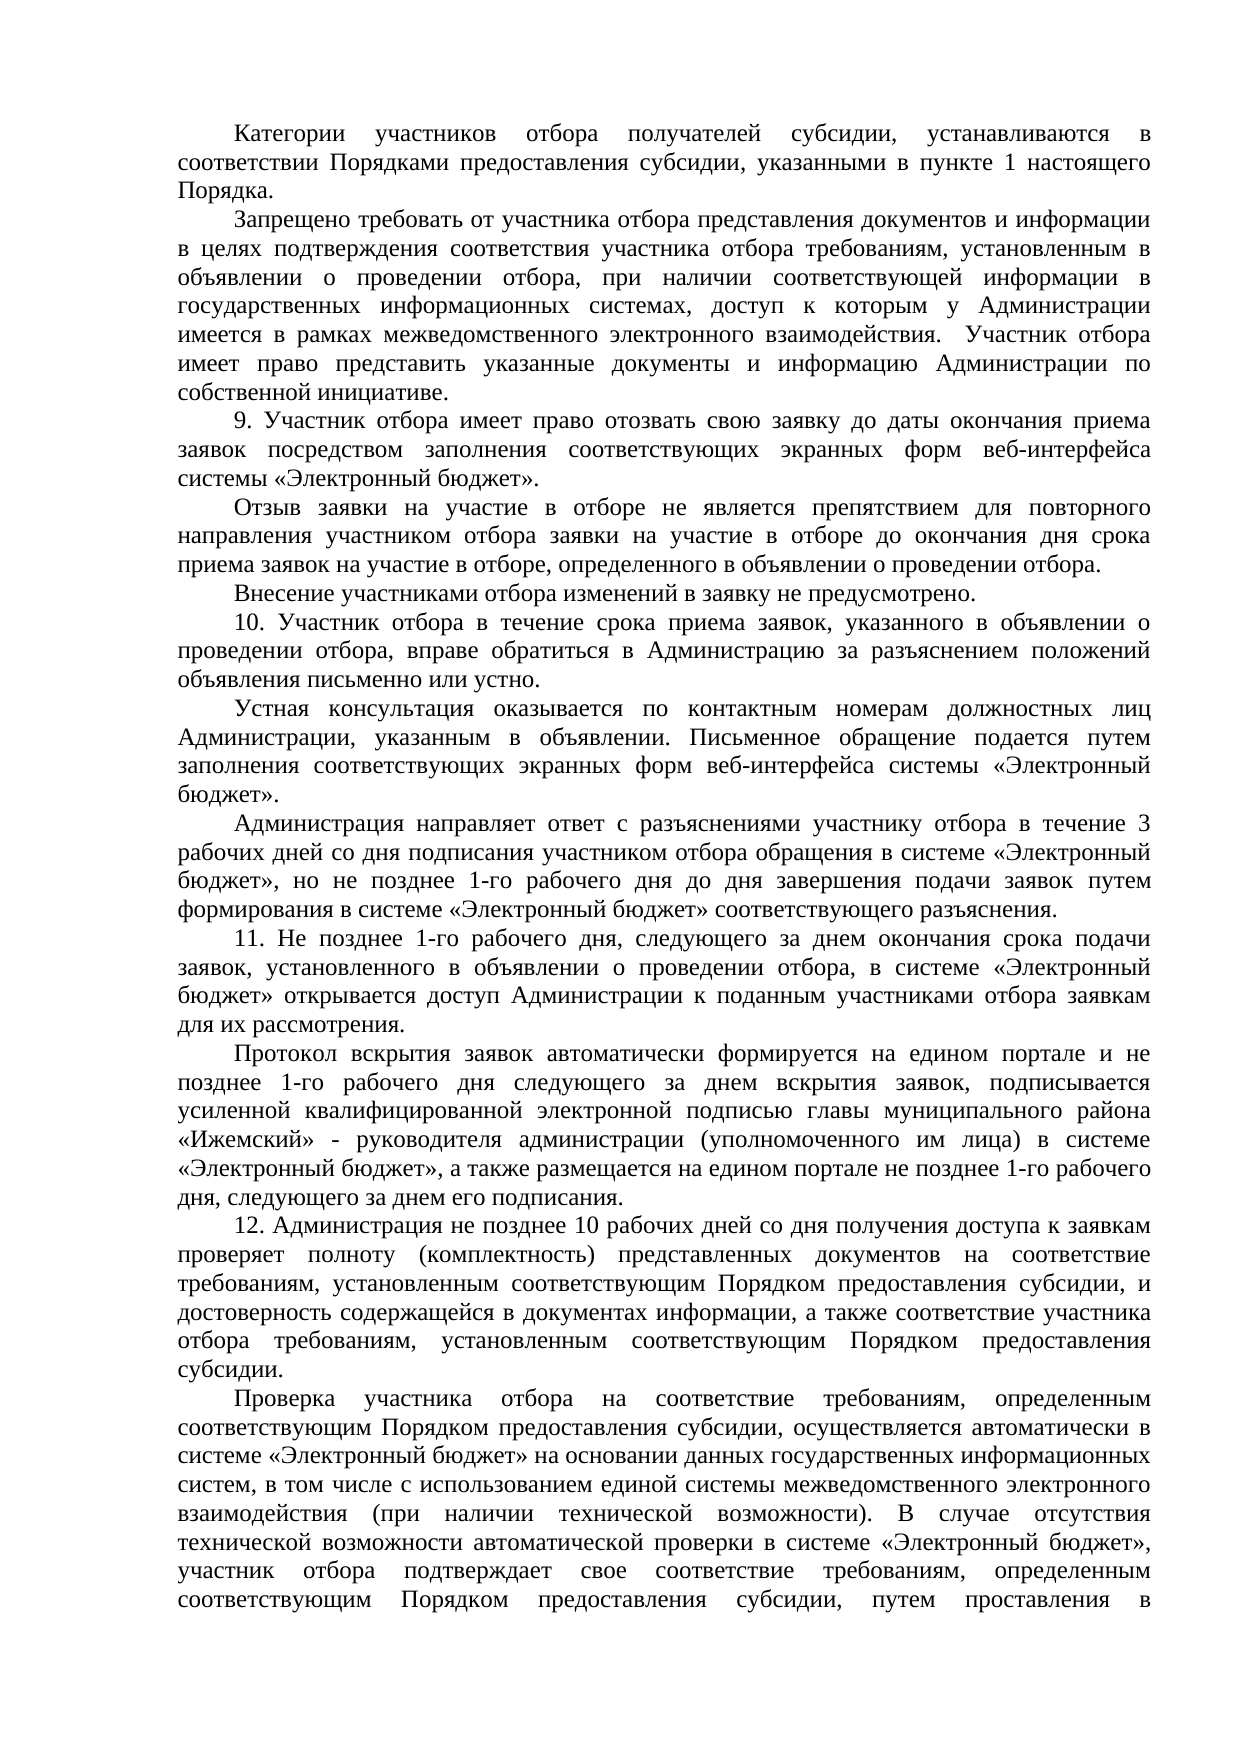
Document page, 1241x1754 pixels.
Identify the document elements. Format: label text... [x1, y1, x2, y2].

text Отзыв заявки на участие в отборе не является препятствием для повторного направления участником отбора заявки на участие в отборе до окончания дня срока приема заявок на участие в отборе, определенного в объявлении о проведении отбора. [177, 492, 1152, 578]
text 11. Не позднее 1-го рабочего дня, следующего за днем окончания срока подачи заявок, установленного в объявлении о проведении отбора, в системе «Электронный бюджет» открывается доступ Администрации к поданным участниками отбора заявкам для их рассмотрения. [177, 923, 1152, 1038]
text Протокол вскрытия заявок автоматически формируется на едином портале и не позднее 1-го рабочего дня следующего за днем вскрытия заявок, подписывается усиленной квалифицированной электронной подписью главы муниципального района «Ижемский» - руководителя администрации (уполномоченного им лица) в системе «Электронный бюджет», а также размещается на едином портале не позднее 1-го рабочего дня, следующего за днем его подписания. [177, 1038, 1152, 1211]
text 12. Администрация не позднее 10 рабочих дней со дня получения доступа к заявкам проверяет полноту (комплектность) представленных документов на соответствие требованиям, установленным соответствующим Порядком предоставления субсидии, и достоверность содержащейся в документах информации, а также соответствие участника отбора требованиям, установленным соответствующим Порядком предоставления субсидии. [177, 1211, 1152, 1383]
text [177, 1383, 1152, 1613]
text 10. Участник отбора в течение срока приема заявок, указанного в объявлении о проведении отбора, вправе обратиться в Администрацию за разъяснением положений объявления письменно или устно. [177, 607, 1152, 693]
text Устная консультация оказывается по контактным номерам должностных лиц Администрации, указанным в объявлении. Письменное обращение подается путем заполнения соответствующих экранных форм веб-интерфейса системы «Электронный бюджет». [177, 693, 1152, 808]
text Запрещено требовать от участника отбора представления документов и информации в целях подтверждения соответствия участника отбора требованиям, установленным в объявлении о проведении отбора, при наличии соответствующей информации в государственных информационных системах, доступ к которым у Администрации имеется в рамках межведомственного электронного взаимодействия. Участник отбора имеет право представить указанные документы и информацию Администрации по собственной инициативе. [177, 204, 1152, 406]
text Администрация направляет ответ с разъяснениями участнику отбора в течение 3 рабочих дней со дня подписания участником отбора обращения в системе «Электронный бюджет», но не позднее 1-го рабочего дня до дня завершения подачи заявок путем формирования в системе «Электронный бюджет» соответствующего разъяснения. [177, 808, 1152, 923]
text Категории участников отбора получателей субсидии, устанавливаются в соответствии Порядками предоставления субсидии, указанными в пункте 1 настоящего Порядка. [177, 118, 1152, 204]
text 9. Участник отбора имеет право отозвать свою заявку до даты окончания приема заявок посредством заполнения соответствующих экранных форм веб-интерфейса системы «Электронный бюджет». [177, 406, 1152, 492]
text Внесение участниками отбора изменений в заявку не предусмотрено. [177, 578, 1152, 607]
